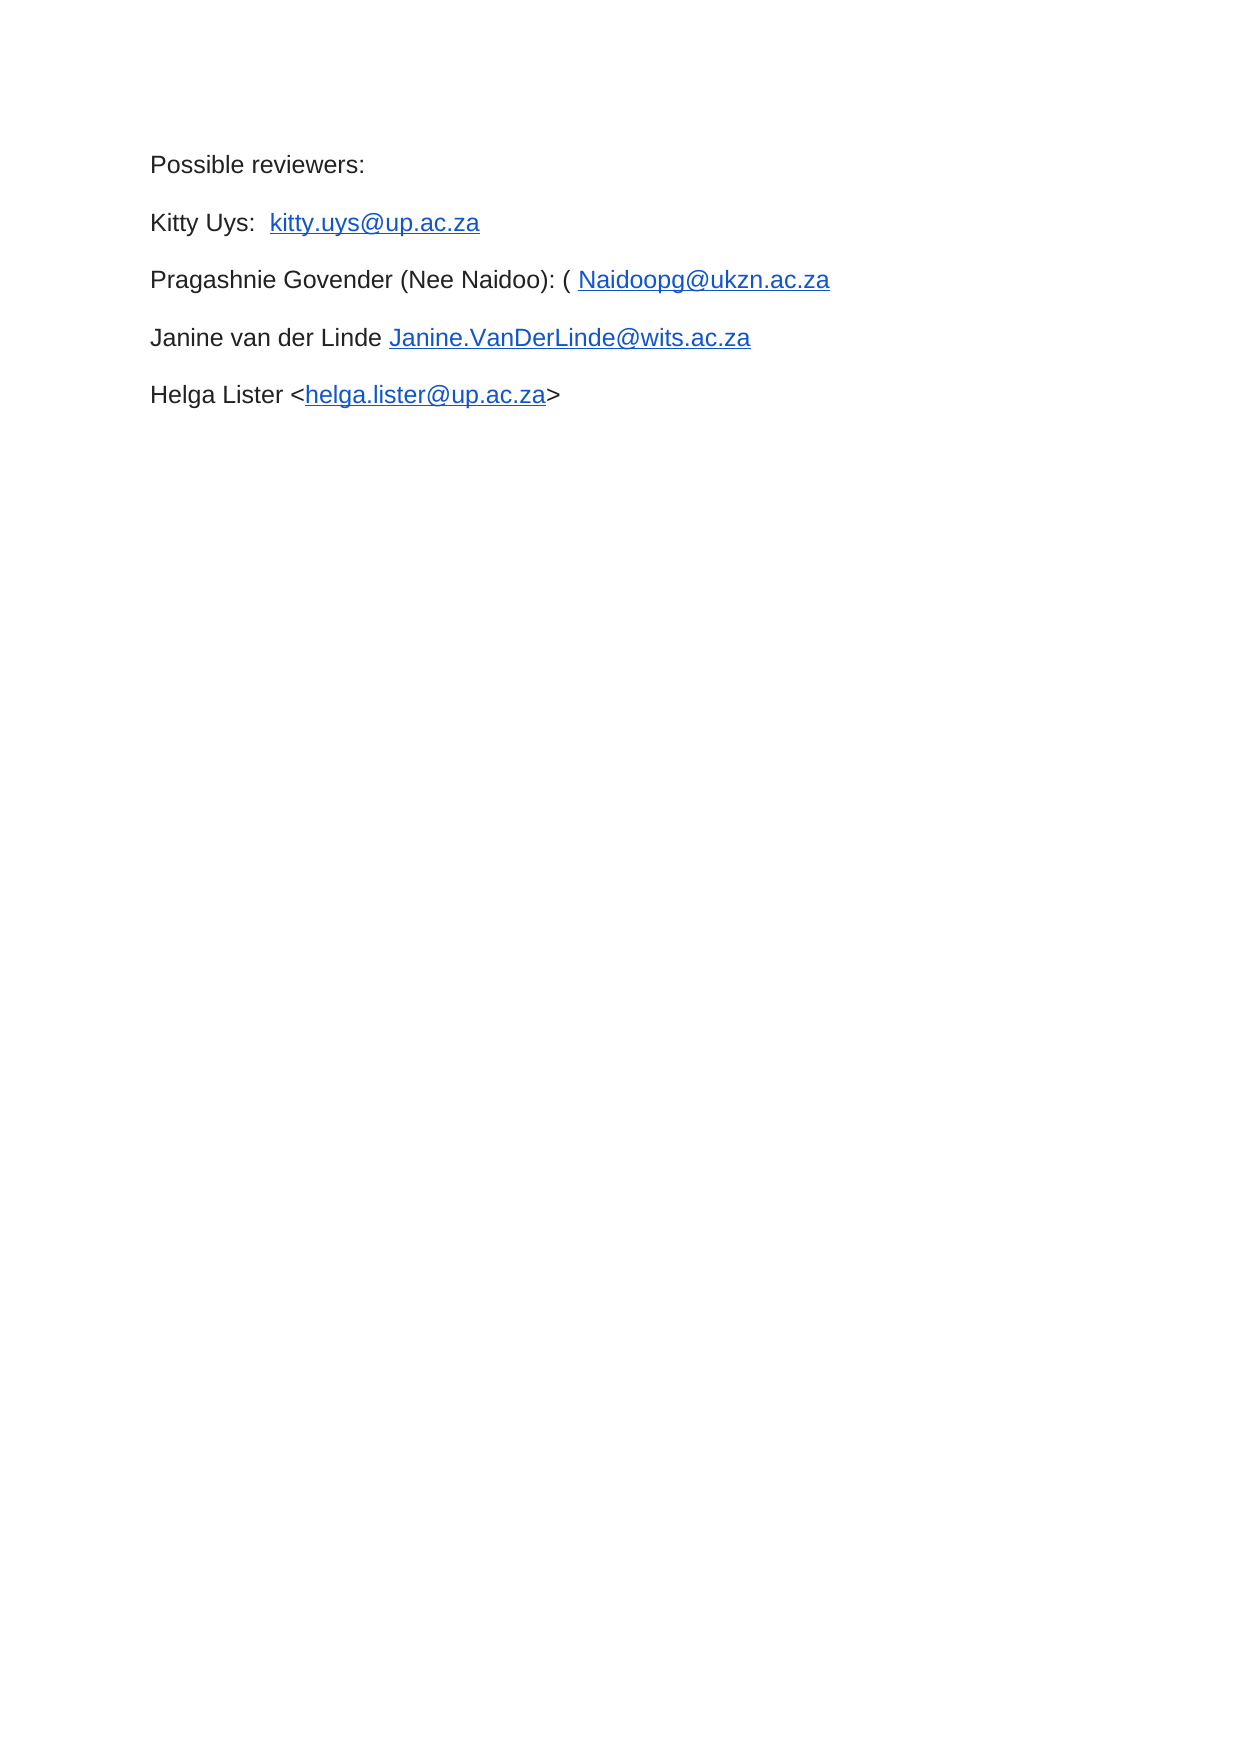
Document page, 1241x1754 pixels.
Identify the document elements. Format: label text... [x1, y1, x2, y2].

text Janine van der Linde Janine.VanDerLinde@wits.ac.za [150, 322, 1090, 351]
text Kitty Uys: kitty.uys@up.ac.za [150, 207, 1090, 236]
text Possible reviewers: [150, 150, 1090, 179]
text Pragashnie Govender (Nee Naidoo): ( Naidoopg@ukzn.ac.za [150, 265, 1090, 294]
text Helga Lister <helga.lister@up.ac.za> [150, 380, 1090, 409]
